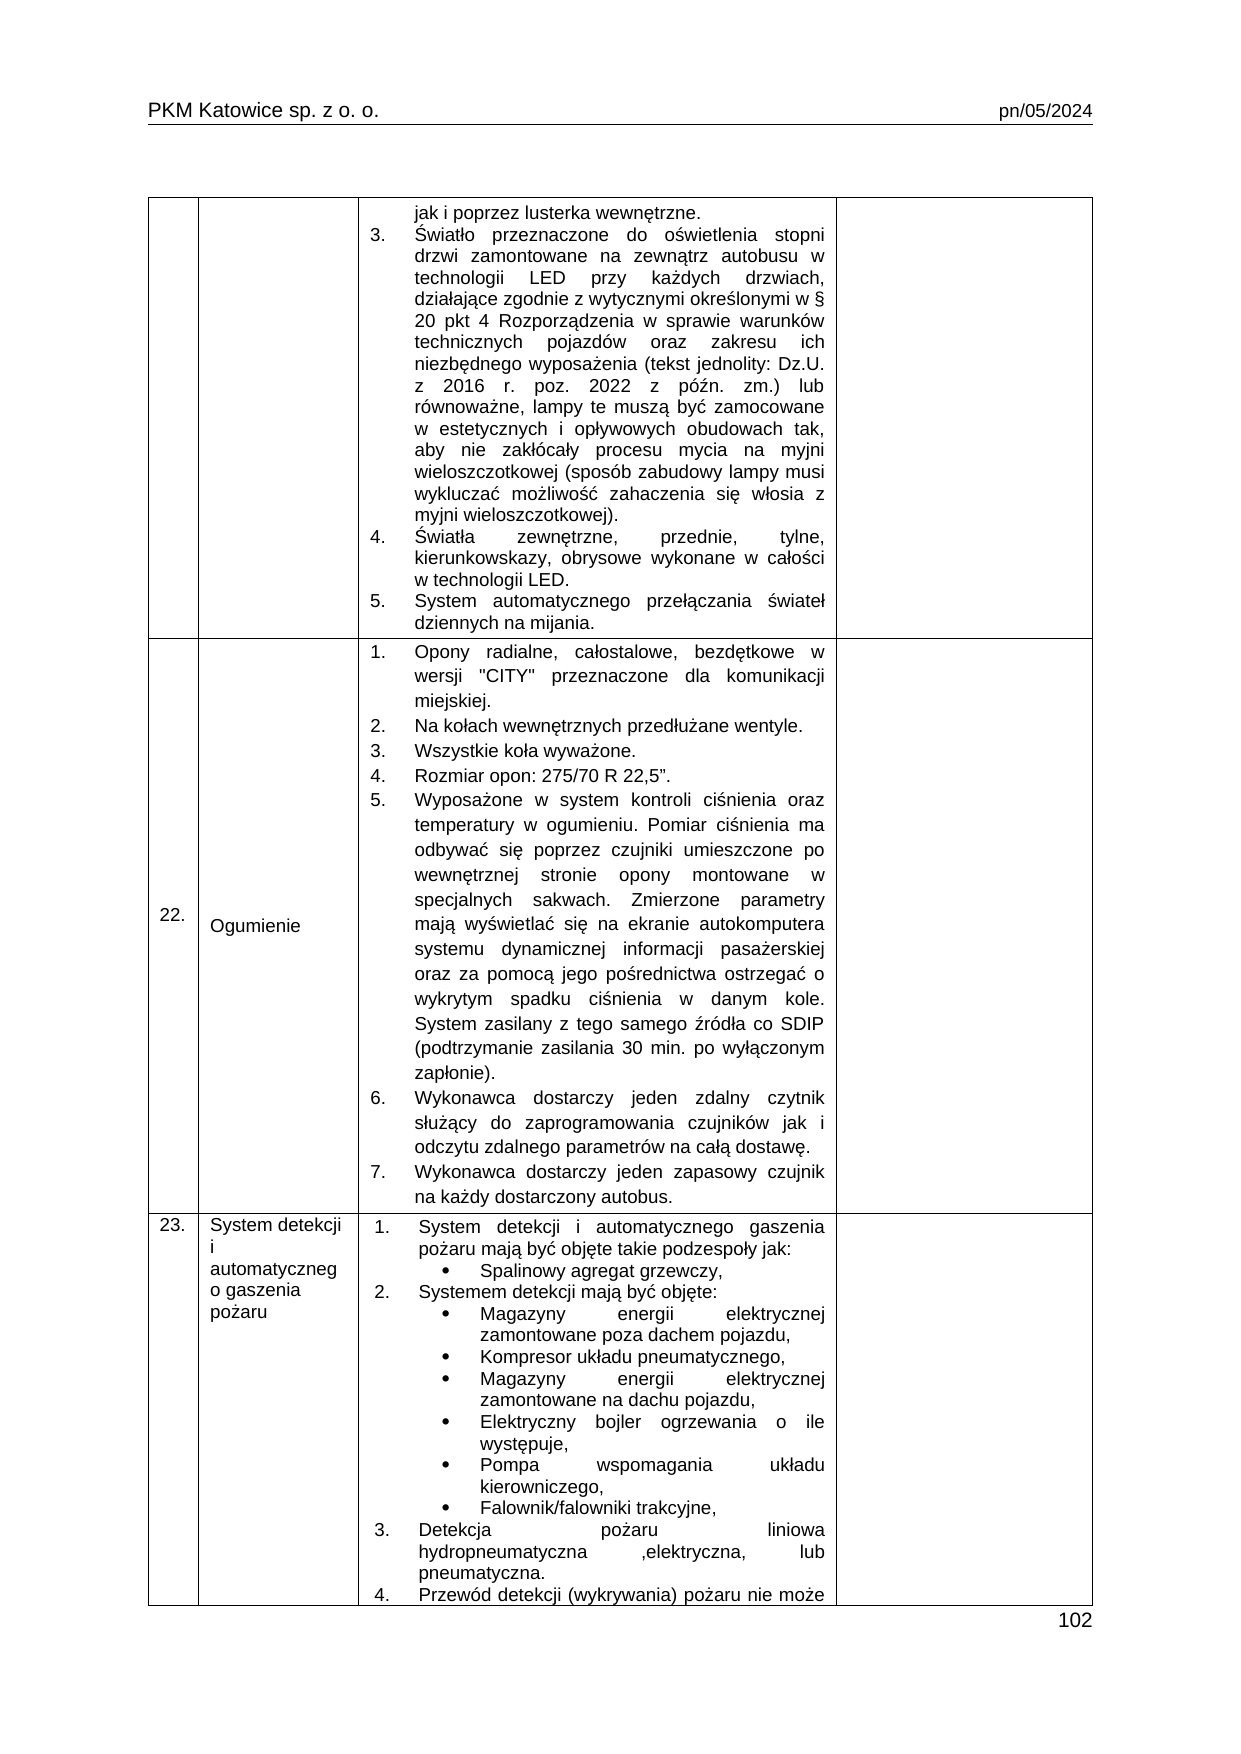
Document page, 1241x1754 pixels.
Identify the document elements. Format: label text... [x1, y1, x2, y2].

table_cell [837, 198, 1092, 637]
table_cell Ogumienie [199, 639, 358, 1213]
table_cell [149, 198, 198, 637]
table_cell [837, 1214, 1092, 1605]
table_cell [149, 639, 198, 1213]
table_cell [199, 198, 358, 637]
table_cell [149, 1214, 198, 1605]
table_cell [359, 1214, 836, 1605]
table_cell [359, 198, 836, 637]
table_cell Opony radialne, całostalowe, bezdętkowe w wersji "CITY" przeznaczone dla komunikacji miejskiej. Na kołach wewnętrznych przedłużane wentyle. Wszystkie koła wyważone. Rozmiar opon: 275/70 R 22,5”. Wyposażone w system kontroli ciśnienia oraz temperatury w ogumieniu. Pomiar ciśnienia ma odbywać się poprzez czujniki umieszczone po wewnętrznej stronie opony montowane w specjalnych sakwach. Zmierzone parametry mają wyświetlać się na ekranie autokomputera systemu dynamicznej informacji pasażerskiej oraz za pomocą jego pośrednictwa ostrzegać o wykrytym spadku ciśnienia w danym kole. System zasilany z tego samego źródła co SDIP (podtrzymanie zasilania 30 min. po wyłączonym zapłonie). Wykonawca dostarczy jeden zdalny czytnik służący do zaprogramowania czujników jak i odczytu zdalnego parametrów na całą dostawę. Wykonawca dostarczy jeden zapasowy czujnik na każdy dostarczony autobus. [359, 639, 836, 1213]
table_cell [199, 1214, 358, 1605]
table_cell [837, 639, 1092, 1213]
